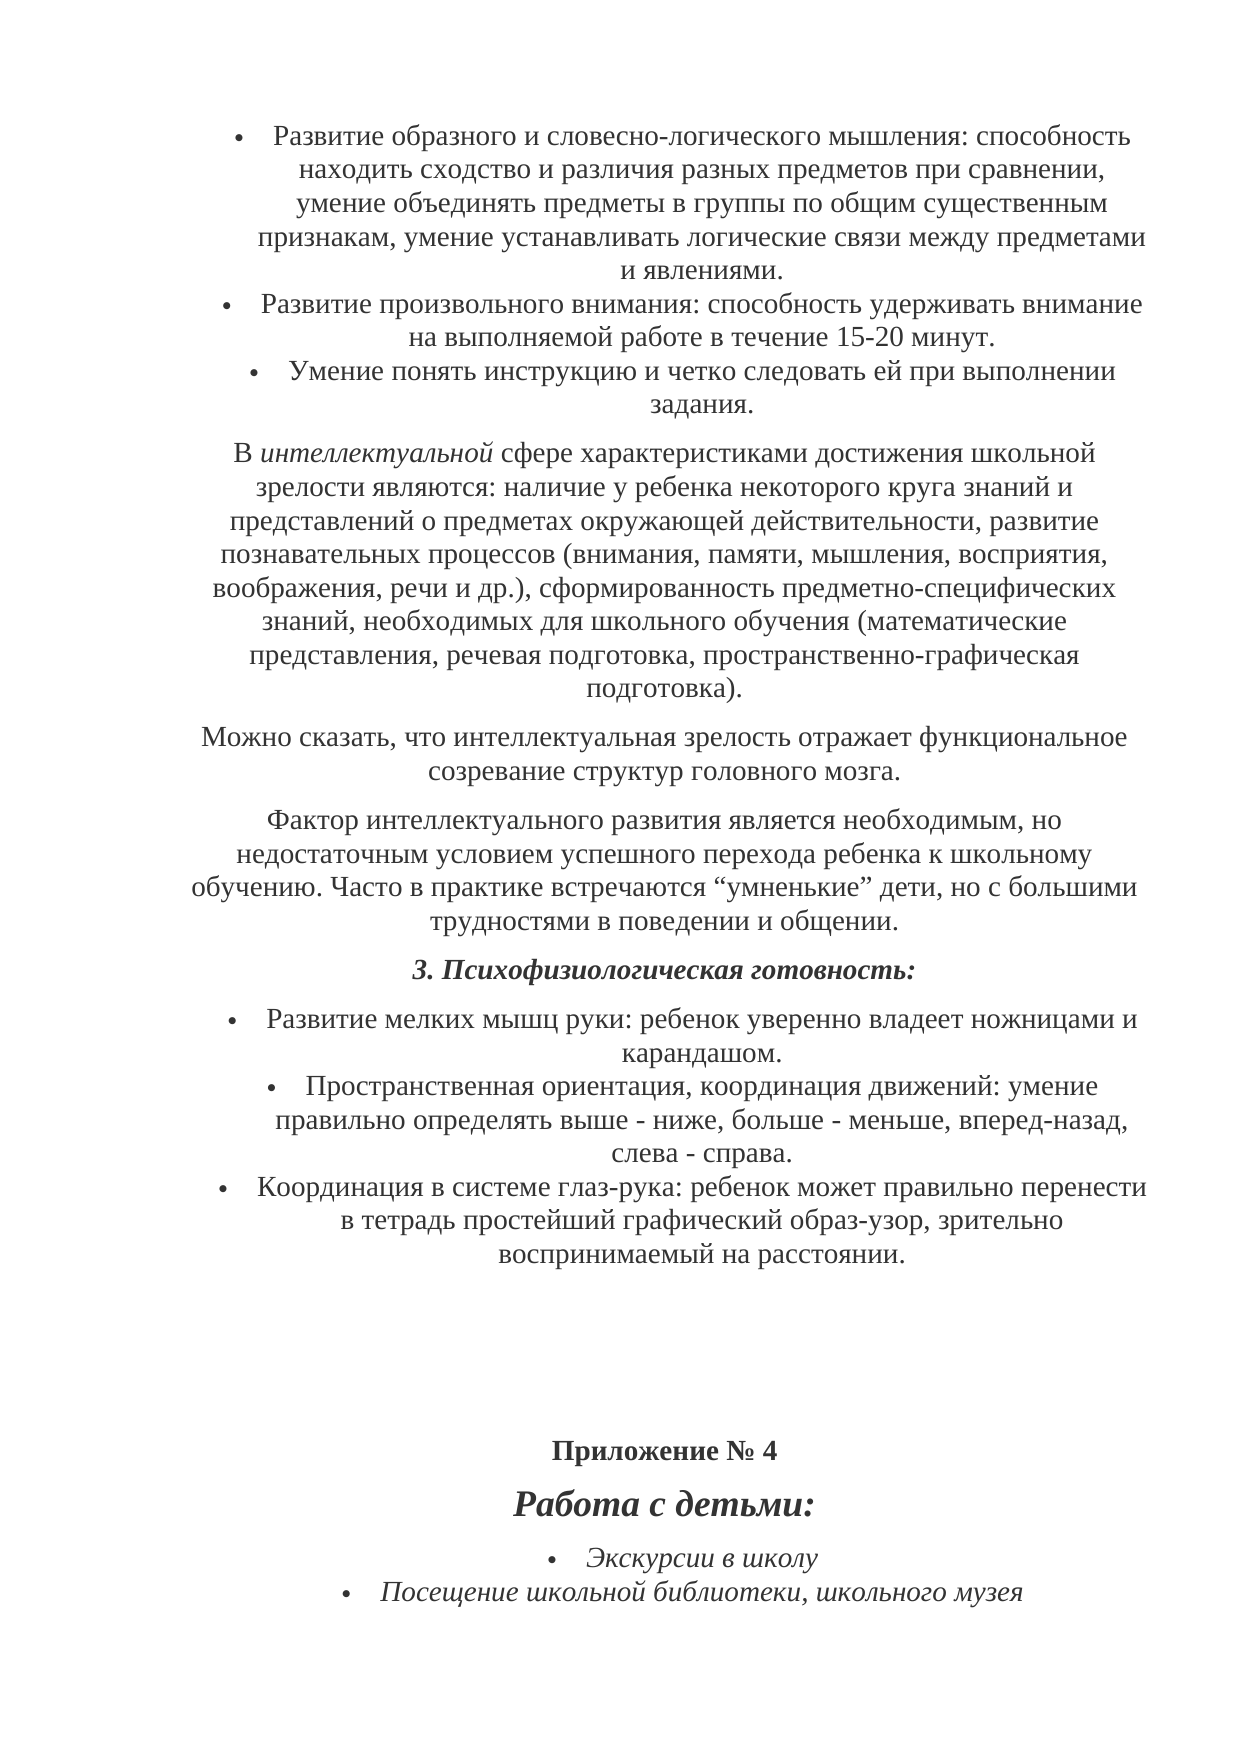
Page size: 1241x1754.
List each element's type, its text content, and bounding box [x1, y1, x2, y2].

text Фактор интеллектуального развития является необходимым, но недостаточным условием успешного перехода ребенка к школьному обучению. Часто в практике встречаются “умненькие” дети, но с большими трудностями в поведении и общении. [177, 802, 1152, 936]
list Развитие мелких мышц руки: ребенок уверенно владеет ножницами и карандашом. [215, 1001, 1152, 1068]
list Пространственная ориентация, координация движений: умение правильно определять выше - ниже, больше - меньше, вперед-назад, слева - справа. [215, 1068, 1152, 1169]
text 3. Психофизиологическая готовность: [177, 952, 1152, 986]
list Умение понять инструкцию и четко следовать ей при выполнении задания. [215, 353, 1152, 420]
list Координация в системе глаз-рука: ребенок может правильно перенести в тетрадь простейший графический образ-узор, зрительно воспринимаемый на расстоянии. [215, 1169, 1152, 1269]
list Развитие образного и словесно-логического мышления: способность находить сходство и различия разных предметов при сравнении, умение объединять предметы в группы по общим существенным признакам, умение устанавливать логические связи между предметами и явлениями. [215, 118, 1152, 286]
list Посещение школьной библиотеки, школьного музея [215, 1574, 1152, 1608]
list Экскурсии в школу [215, 1541, 1152, 1574]
text Можно сказать, что интеллектуальная зрелость отражает функциональное созревание структур головного мозга. [177, 719, 1152, 787]
list Развитие произвольного внимания: способность удерживать внимание на выполняемой работе в течение 15-20 минут. [215, 286, 1152, 353]
text В интеллектуальной сфере характеристиками достижения школьной зрелости являются: наличие у ребенка некоторого круга знаний и представлений о предметах окружающей действительности, развитие познавательных процессов (внимания, памяти, мышления, восприятия, воображения, речи и др.), сформированность предметно-специфических знаний, необходимых для школьного обучения (математические представления, речевая подготовка, пространственно-графическая подготовка). [177, 436, 1152, 704]
text Работа с детьми: [177, 1482, 1152, 1525]
text Приложение № 4 [177, 1433, 1152, 1466]
